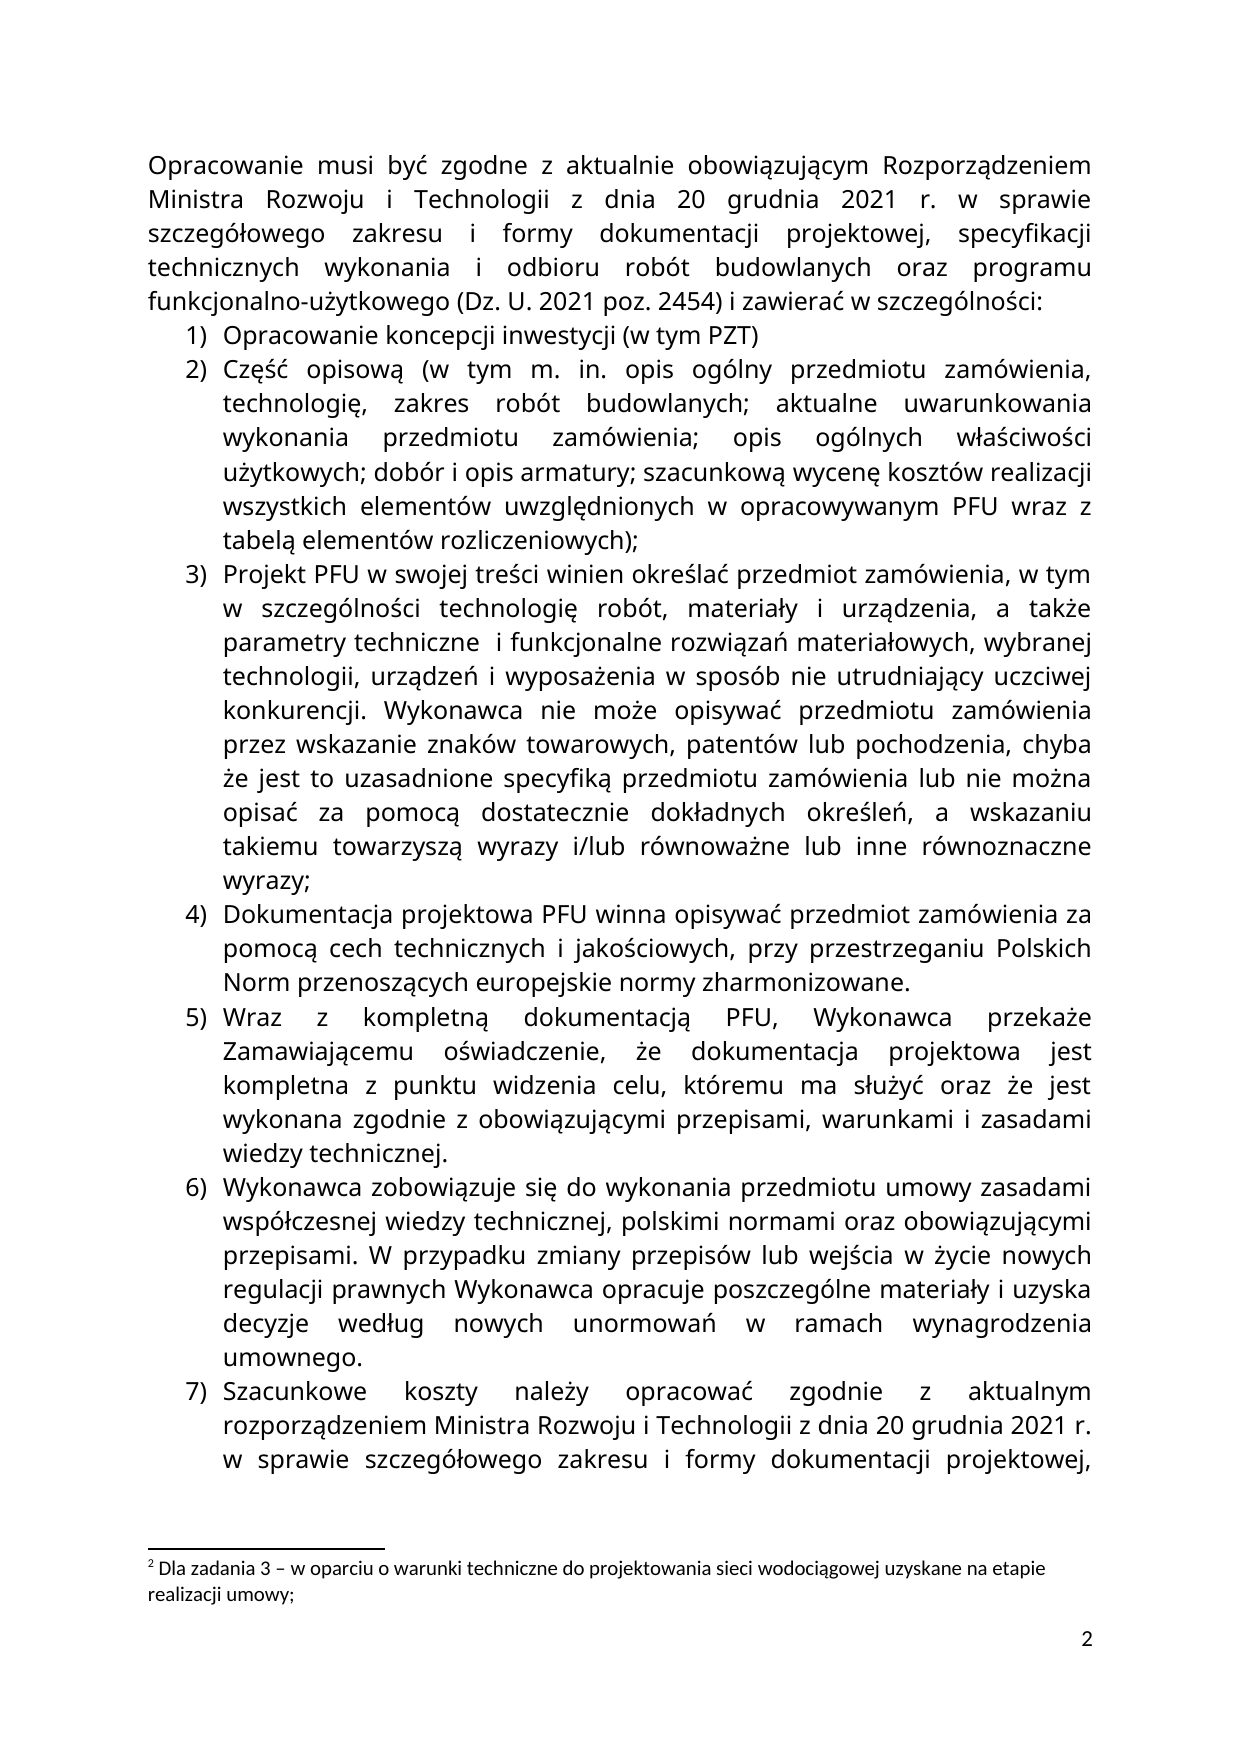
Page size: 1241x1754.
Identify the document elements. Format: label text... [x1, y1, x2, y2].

list Wykonawca zobowiązuje się do wykonania przedmiotu umowy zasadami współczesnej wiedzy technicznej, polskimi normami oraz obowiązującymi przepisami. W przypadku zmiany przepisów lub wejścia w życie nowych regulacji prawnych Wykonawca opracuje poszczególne materiały i uzyska decyzje według nowych unormowań w ramach wynagrodzenia umownego. [185, 1169, 1093, 1374]
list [185, 1374, 1093, 1476]
list Dokumentacja projektowa PFU winna opisywać przedmiot zamówienia za pomocą cech technicznych i jakościowych, przy przestrzeganiu Polskich Norm przenoszących europejskie normy zharmonizowane. [185, 897, 1093, 999]
list Opracowanie koncepcji inwestycji (w tym PZT) [185, 318, 1093, 352]
text Opracowanie musi być zgodne z aktualnie obowiązującym Rozporządzeniem Ministra Rozwoju i Technologii z dnia 20 grudnia 2021 r. w sprawie szczegółowego zakresu i formy dokumentacji projektowej, specyfikacji technicznych wykonania i odbioru robót budowlanych oraz programu funkcjonalno-użytkowego (Dz. U. 2021 poz. 2454) i zawierać w szczególności: [148, 148, 1093, 318]
list Część opisową (w tym m. in. opis ogólny przedmiotu zamówienia, technologię, zakres robót budowlanych; aktualne uwarunkowania wykonania przedmiotu zamówienia; opis ogólnych właściwości użytkowych; dobór i opis armatury; szacunkową wycenę kosztów realizacji wszystkich elementów uwzględnionych w opracowywanym PFU wraz z tabelą elementów rozliczeniowych); [185, 352, 1093, 556]
list Wraz z kompletną dokumentacją PFU, Wykonawca przekaże Zamawiającemu oświadczenie, że dokumentacja projektowa jest kompletna z punktu widzenia celu, któremu ma służyć oraz że jest wykonana zgodnie z obowiązującymi przepisami, warunkami i zasadami wiedzy technicznej. [185, 999, 1093, 1169]
list Projekt PFU w swojej treści winien określać przedmiot zamówienia, w tym w szczególności technologię robót, materiały i urządzenia, a także parametry techniczne i funkcjonalne rozwiązań materiałowych, wybranej technologii, urządzeń i wyposażenia w sposób nie utrudniający uczciwej konkurencji. Wykonawca nie może opisywać przedmiotu zamówienia przez wskazanie znaków towarowych, patentów lub pochodzenia, chyba że jest to uzasadnione specyfiką przedmiotu zamówienia lub nie można opisać za pomocą dostatecznie dokładnych określeń, a wskazaniu takiemu towarzyszą wyrazy i/lub równoważne lub inne równoznaczne wyrazy; [185, 556, 1093, 897]
